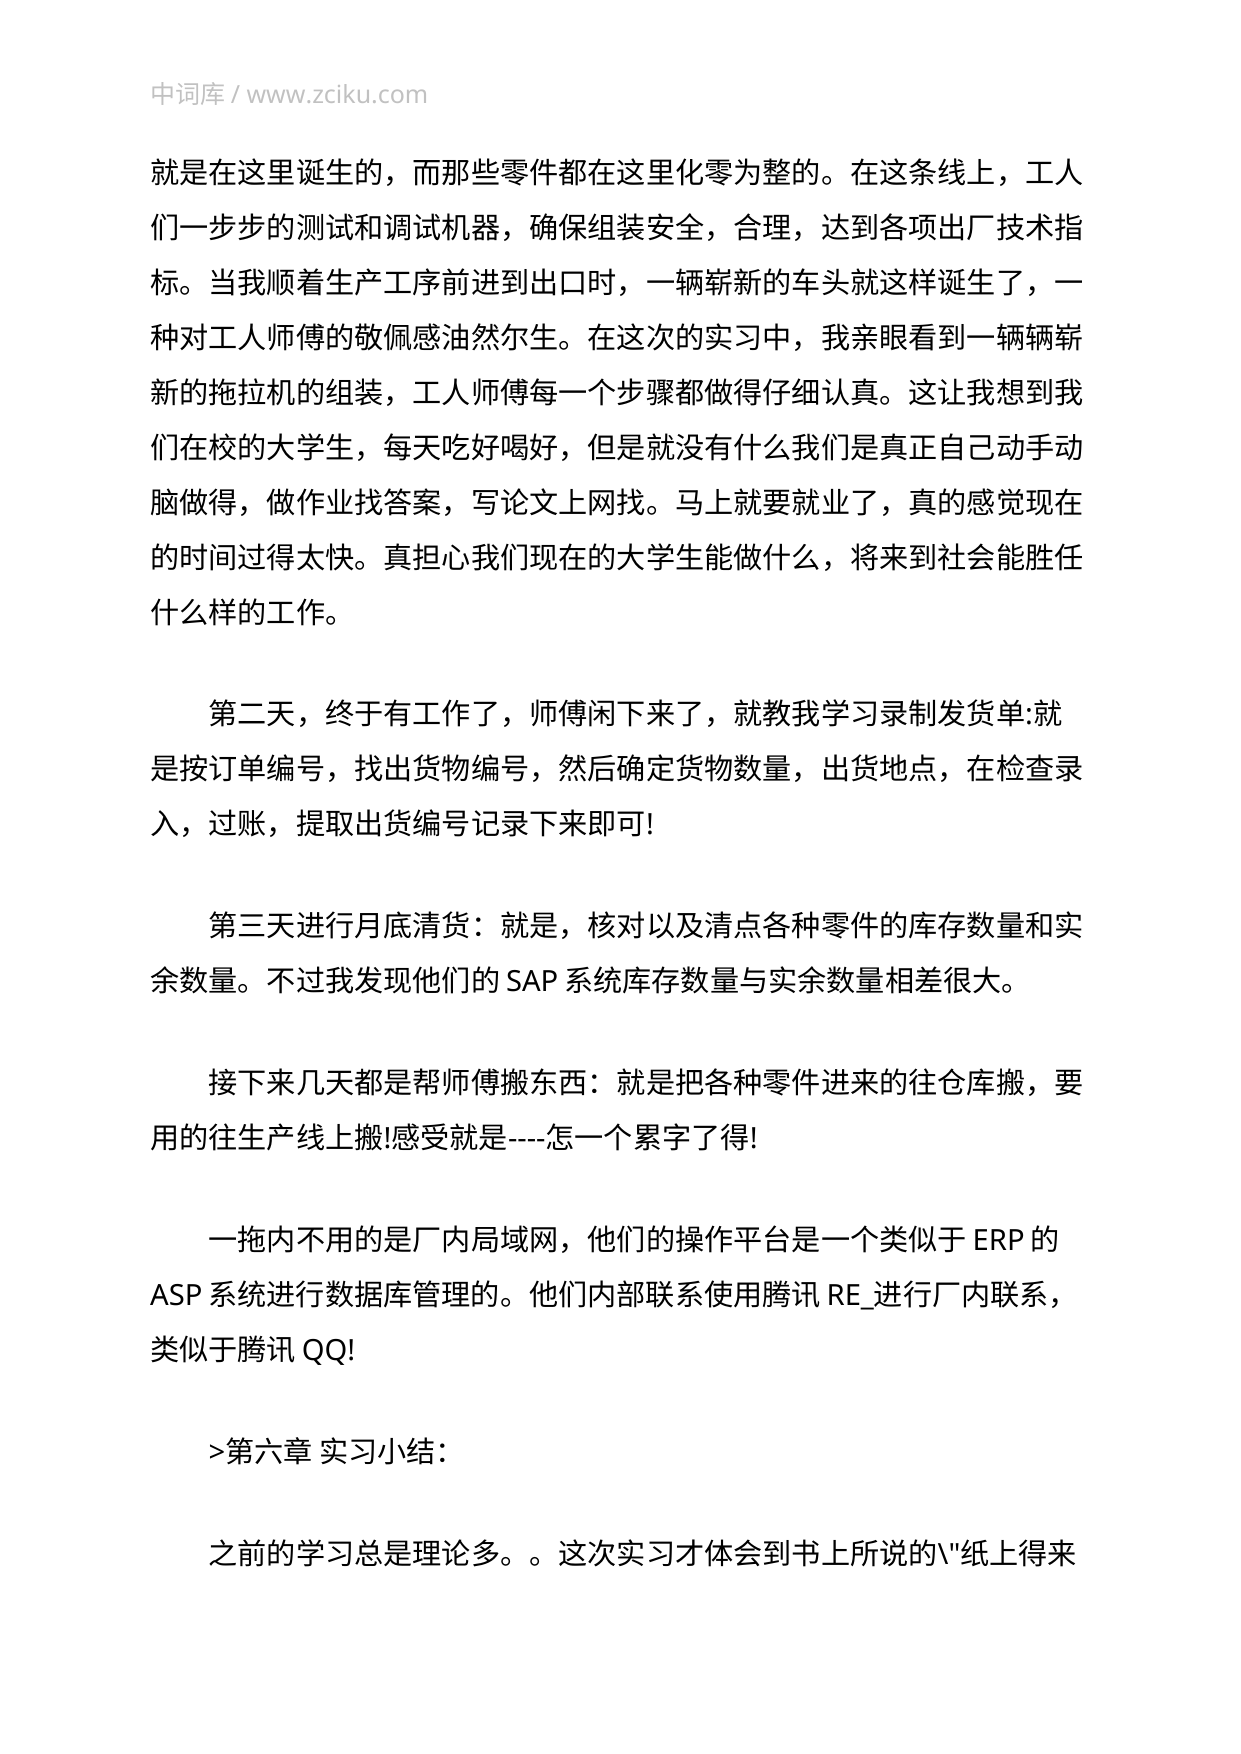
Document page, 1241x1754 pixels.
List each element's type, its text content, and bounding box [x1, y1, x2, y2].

text 一拖内不用的是厂内局域网，他们的操作平台是一个类似于ERP的ASP系统进行数据库管理的。他们内部联系使用腾讯RE_进行厂内联系，类似于腾讯QQ! [150, 1217, 1090, 1369]
text 第二天，终于有工作了，师傅闲下来了，就教我学习录制发货单:就是按订单编号，找出货物编号，然后确定货物数量，出货地点，在检查录入，过账，提取出货编号记录下来即可! [150, 691, 1090, 843]
text 接下来几天都是帮师傅搬东西：就是把各种零件进来的往仓库搬，要用的往生产线上搬!感受就是----怎一个累字了得! [150, 1060, 1090, 1157]
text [150, 1531, 1090, 1573]
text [150, 150, 1090, 631]
text 第三天进行月底清货：就是，核对以及清点各种零件的库存数量和实余数量。不过我发现他们的SAP系统库存数量与实余数量相差很大。 [150, 903, 1090, 1000]
text >第六章 实习小结： [150, 1428, 1090, 1471]
